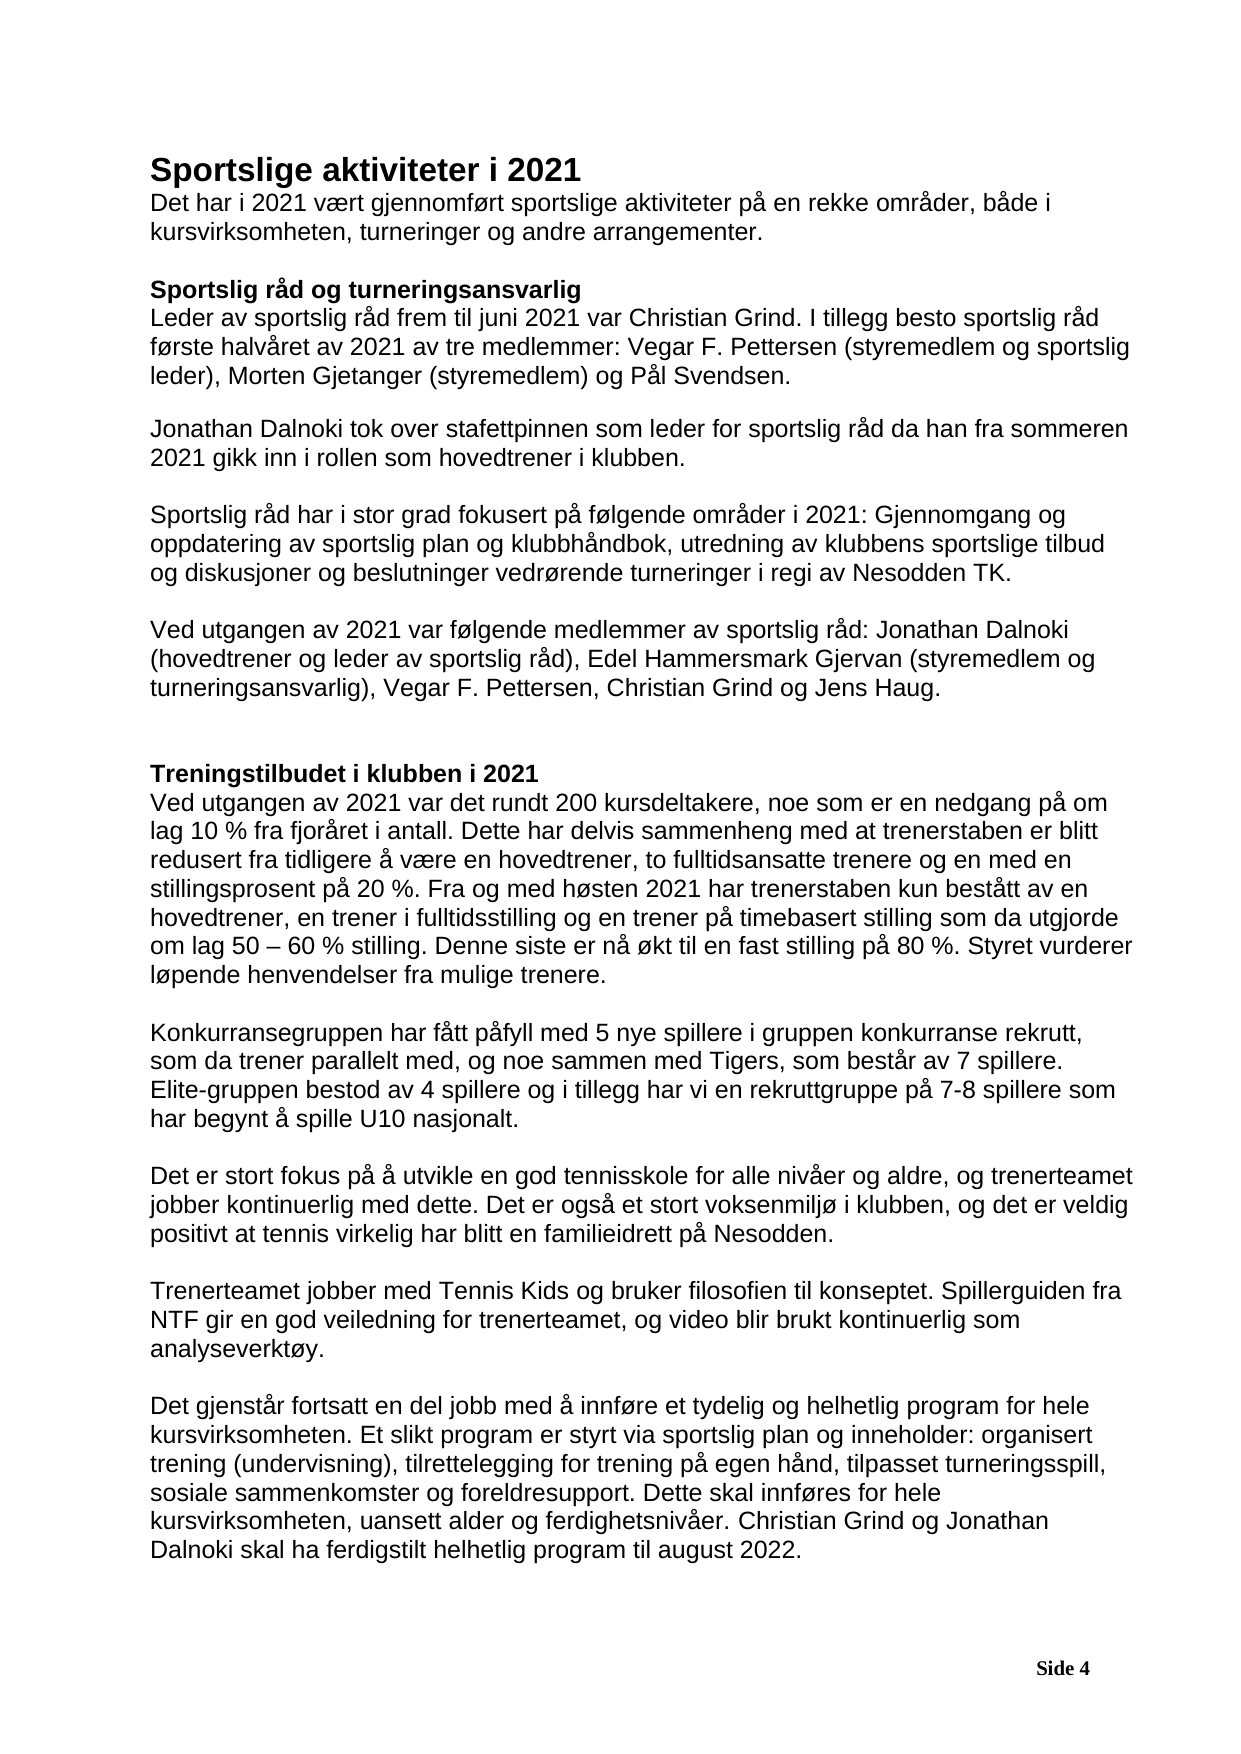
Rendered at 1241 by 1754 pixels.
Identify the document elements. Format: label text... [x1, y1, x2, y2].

text Ved utgangen av 2021 var det rundt 200 kursdeltakere, noe som er en nedgang på om lag 10 % fra fjoråret i antall. Dette har delvis sammenheng med at trenerstaben er blitt redusert fra tidligere å være en hovedtrener, to fulltidsansatte trenere og en med en stillingsprosent på 20 %. Fra og med høsten 2021 har trenerstaben kun bestått av en hovedtrener, en trener i fulltidsstilling og en trener på timebasert stilling som da utgjorde om lag 50 – 60 % stilling. Denne siste er nå økt til en fast stilling på 80 %. Styret vurderer løpende henvendelser fra mulige trenere. [150, 787, 1137, 989]
text Det gjenstår fortsatt en del jobb med å innføre et tydelig og helhetlig program for hele kursvirksomheten. Et slikt program er styrt via sportslig plan og inneholder: organisert trening (undervisning), tilrettelegging for trening på egen hånd, tilpasset turneringsspill, sosiale sammenkomster og foreldresupport. Dette skal innføres for hele kursvirksomheten, uansett alder og ferdighetsnivåer. Christian Grind og Jonathan Dalnoki skal ha ferdigstilt helhetlig program til august 2022. [150, 1391, 1137, 1564]
text Trenerteamet jobber med Tennis Kids og bruker filosofien til konseptet. Spillerguiden fra NTF gir en god veiledning for trenerteamet, og video blir brukt kontinuerlig som analyseverktøy. [150, 1276, 1137, 1362]
text Ved utgangen av 2021 var følgende medlemmer av sportslig råd: Jonathan Dalnoki (hovedtrener og leder av sportslig råd), Edel Hammersmark Gjervan (styremedlem og turneringsansvarlig), Vegar F. Pettersen, Christian Grind og Jens Haug. [150, 615, 1137, 701]
text Sportslig råd og turneringsansvarlig [150, 275, 1137, 303]
text Jonathan Dalnoki tok over stafettpinnen som leder for sportslig råd da han fra sommeren 2021 gikk inn i rollen som hovedtrener i klubben. [150, 414, 1137, 471]
text Sportslig råd har i stor grad fokusert på følgende områder i 2021: Gjennomgang og oppdatering av sportslig plan og klubbhåndbok, utredning av klubbens sportslige tilbud og diskusjoner og beslutninger vedrørende turneringer i regi av Nesodden TK. [150, 500, 1137, 586]
text Sportslige aktiviteter i 2021 Det har i 2021 vært gjennomført sportslige aktiviteter på en rekke områder, både i kursvirksomheten, turneringer og andre arrangementer. [150, 150, 1137, 246]
text Treningstilbudet i klubben i 2021 [150, 759, 1137, 787]
text Elite-gruppen bestod av 4 spillere og i tillegg har vi en rekruttgruppe på 7-8 spillere som har begynt å spille U10 nasjonalt. [150, 1075, 1137, 1132]
text Konkurransegruppen har fått påfyll med 5 nye spillere i gruppen konkurranse rekrutt, som da trener parallelt med, og noe sammen med Tigers, som består av 7 spillere. [150, 1017, 1137, 1075]
text Leder av sportslig råd frem til juni 2021 var Christian Grind. I tillegg besto sportslig råd første halvåret av 2021 av tre medlemmer: Vegar F. Pettersen (styremedlem og sportslig leder), Morten Gjetanger (styremedlem) og Pål Svendsen. [150, 303, 1137, 390]
text Det er stort fokus på å utvikle en god tennisskole for alle nivåer og aldre, og trenerteamet jobber kontinuerlig med dette. Det er også et stort voksenmiljø i klubben, og det er veldig positivt at tennis virkelig har blitt en familieidrett på Nesodden. [150, 1161, 1137, 1247]
